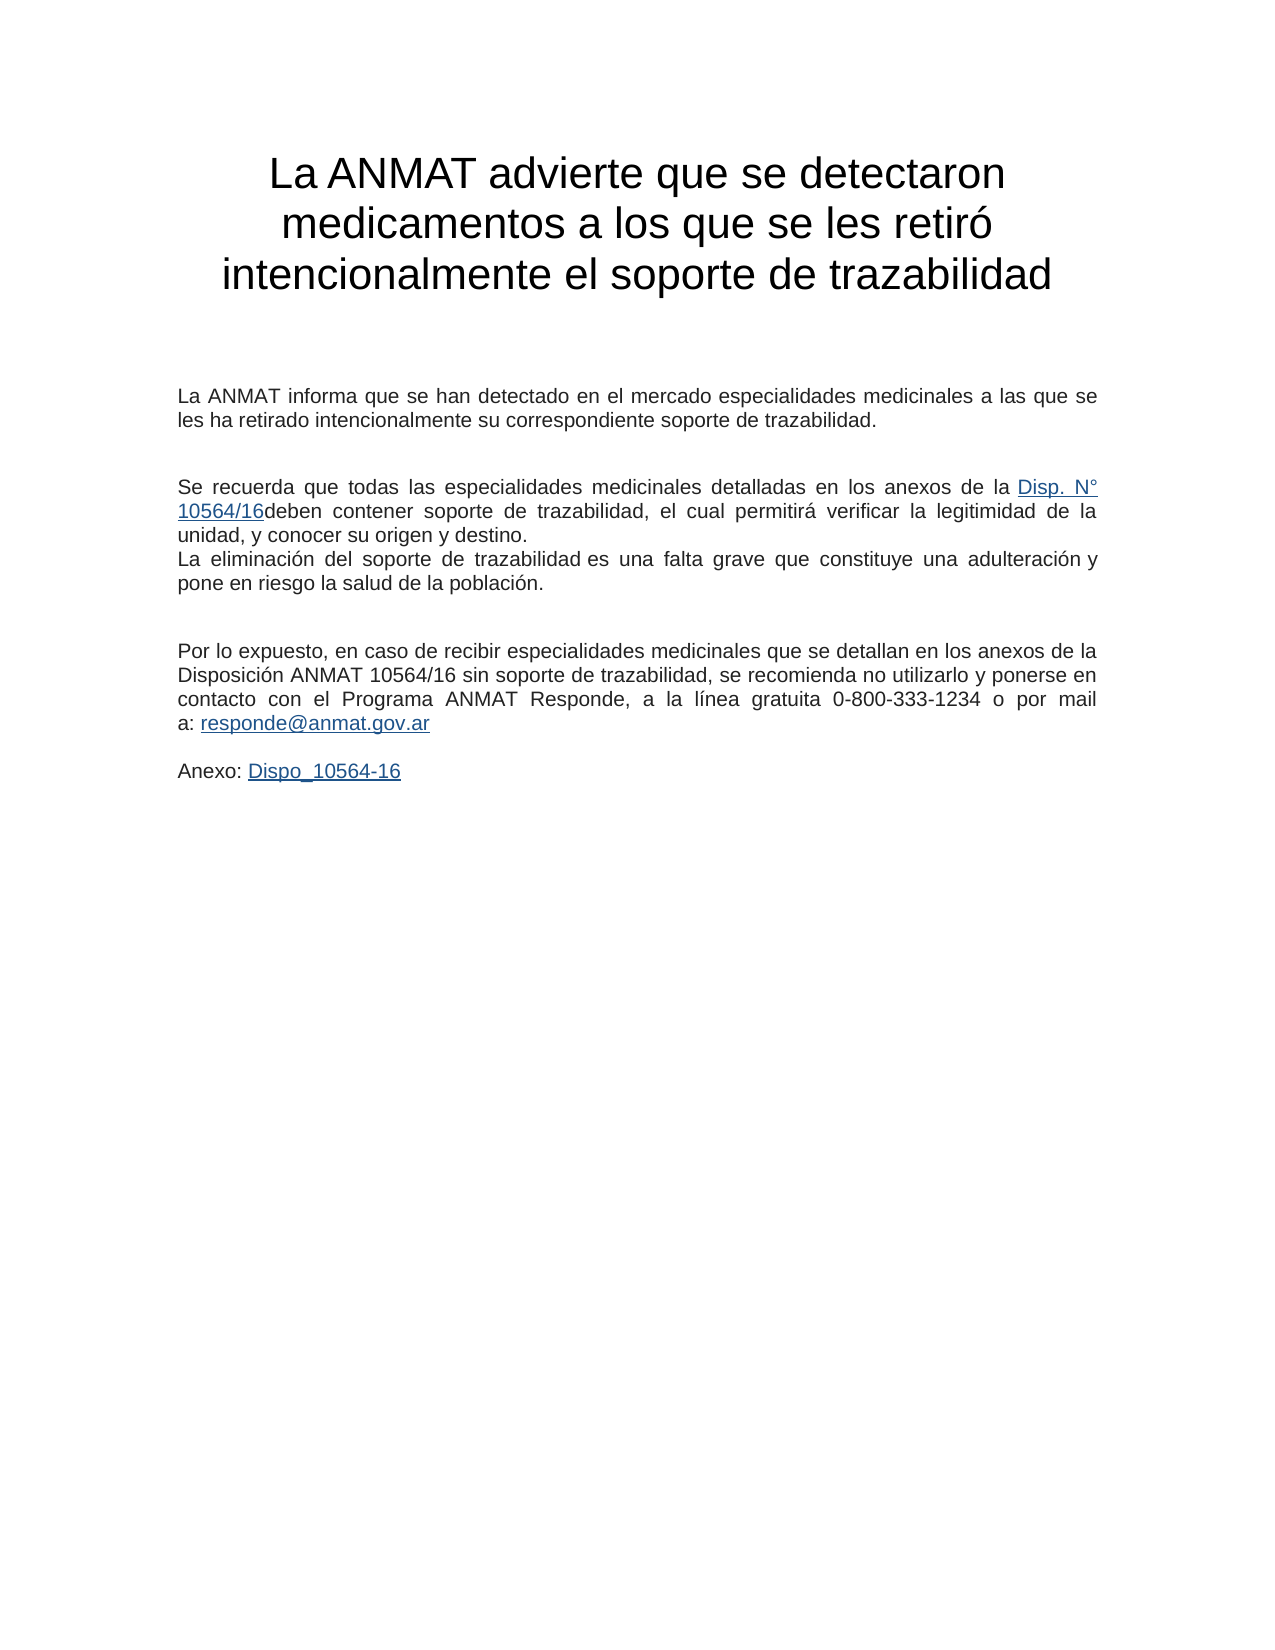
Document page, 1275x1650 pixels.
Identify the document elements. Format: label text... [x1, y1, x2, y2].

text Por lo expuesto, en caso de recibir especialidades medicinales que se detallan en los anexos de la Disposición ANMAT 10564/16 sin soporte de trazabilidad, se recomienda no utilizarlo y ponerse en contacto con el Programa ANMAT Responde, a la línea gratuita 0-800-333-1234 o por mail a: responde@anmat.gov.ar [177, 639, 1098, 734]
text Se recuerda que todas las especialidades medicinales detalladas en los anexos de la Disp. N° 10564/16deben contener soporte de trazabilidad, el cual permitirá verificar la legitimidad de la unidad, y conocer su origen y destino. [177, 475, 1098, 547]
text La ANMAT informa que se han detectado en el mercado especialidades medicinales a las que se les ha retirado intencionalmente su correspondiente soporte de trazabilidad. [177, 383, 1098, 431]
text Anexo: Dispo_10564-16 [177, 758, 1098, 782]
text La ANMAT advierte que se detectaron medicamentos a los que se les retiró intencionalmente el soporte de trazabilidad [177, 148, 1098, 298]
text La eliminación del soporte de trazabilidad es una falta grave que constituye una adulteración y pone en riesgo la salud de la población. [177, 547, 1098, 595]
